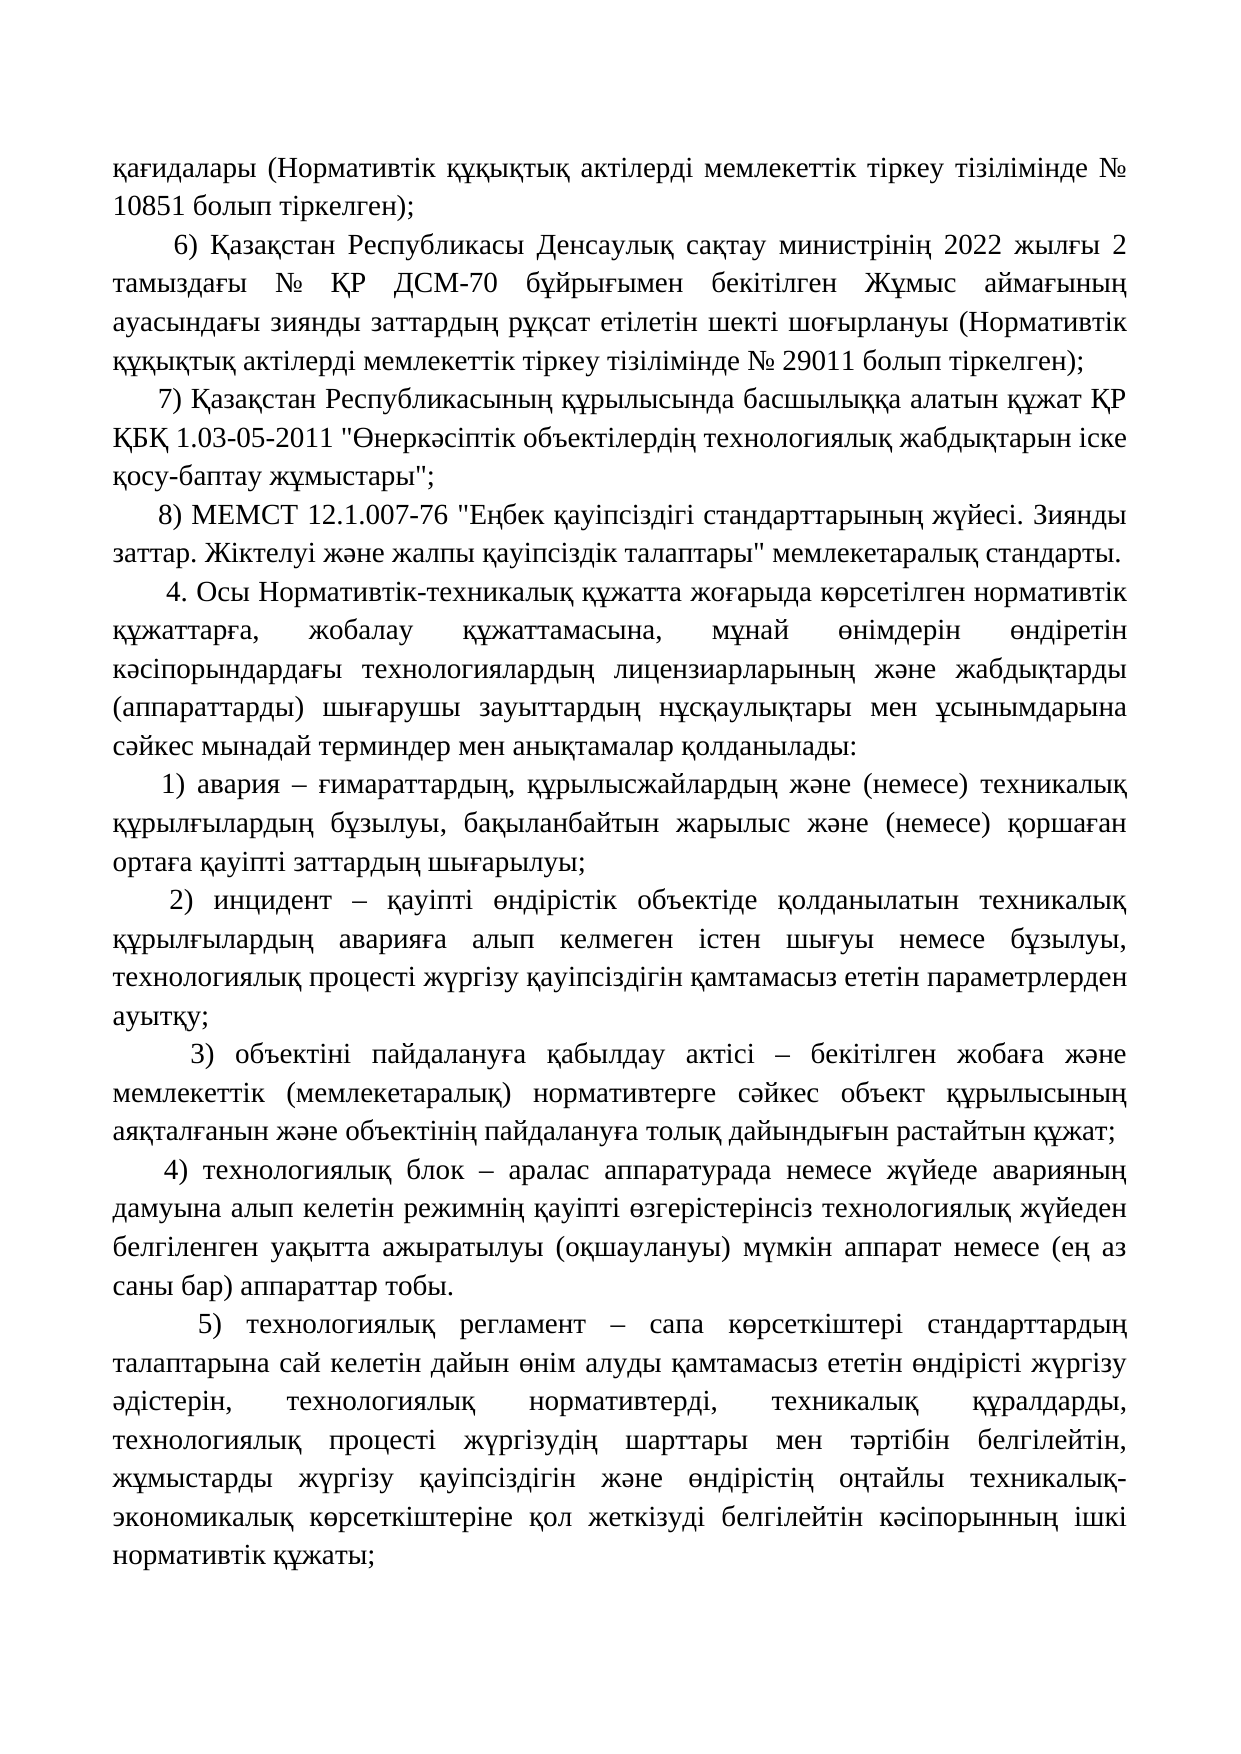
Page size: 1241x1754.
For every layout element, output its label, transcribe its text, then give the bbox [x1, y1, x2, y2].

text 6) Қазақстан Республикасы Денсаулық сақтау министрінің 2022 жылғы 2 тамыздағы № ҚР ДСМ-70 бұйрығымен бекітілген Жұмыс аймағының ауасындағы зиянды заттардың рұқсат етілетін шекті шоғырлануы (Нормативтік құқықтық актілерді мемлекеттік тіркеу тізілімінде № 29011 болып тіркелген); [112, 227, 1128, 376]
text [112, 150, 1128, 222]
text 3) объектіні пайдалануға қабылдау актісі – бекітілген жобаға және мемлекеттік (мемлекетаралық) нормативтерге сәйкес объект құрылысының аяқталғанын және объектінің пайдалануға толық дайындығын растайтын құжат; [112, 1036, 1128, 1147]
text 2) инцидент – қауіпті өндірістік объектіде қолданылатын техникалық құрылғылардың аварияға алып келмеген істен шығуы немесе бұзылуы, технологиялық процесті жүргізу қауіпсіздігін қамтамасыз ететін параметрлерден ауытқу; [112, 882, 1128, 1031]
text 8) МЕМСТ 12.1.007-76 "Еңбек қауіпсіздігі стандарттарының жүйесі. Зиянды заттар. Жіктелуі және жалпы қауіпсіздік талаптары" мемлекетаралық стандарты. [112, 497, 1128, 569]
text 1) авария – ғимараттардың, құрылысжайлардың және (немесе) техникалық құрылғылардың бұзылуы, бақыланбайтын жарылыс және (немесе) қоршаған ортаға қауіпті заттардың шығарылуы; [112, 767, 1128, 877]
text 4. Осы Нормативтік-техникалық құжатта жоғарыда көрсетілген нормативтік құжаттарға, жобалау құжаттамасына, мұнай өнімдерін өндіретін кәсіпорындардағы технологиялардың лицензиарларының және жабдықтарды (аппараттарды) шығарушы зауыттардың нұсқаулықтары мен ұсынымдарына сәйкес мынадай терминдер мен анықтамалар қолданылады: [112, 574, 1128, 762]
text 4) технологиялық блок – аралас аппаратурада немесе жүйеде аварияның дамуына алып келетін режимнің қауіпті өзгерістерінсіз технологиялық жүйеден белгіленген уақытта ажыратылуы (оқшаулануы) мүмкін аппарат немесе (ең аз саны бар) аппараттар тобы. [112, 1152, 1128, 1301]
text 5) технологиялық регламент – сапа көрсеткіштері стандарттардың талаптарына сай келетін дайын өнім алуды қамтамасыз ететін өндірісті жүргізу әдістерін, технологиялық нормативтерді, техникалық құралдарды, технологиялық процесті жүргізудің шарттары мен тәртібін белгілейтін, жұмыстарды жүргізу қауіпсіздігін және өндірістің оңтайлы техникалық-экономикалық көрсеткіштеріне қол жеткізуді белгілейтін кәсіпорынның ішкі нормативтік құжаты; [112, 1306, 1128, 1571]
text 7) Қазақстан Республикасының құрылысында басшылыққа алатын құжат ҚР ҚБҚ 1.03-05-2011 "Өнеркәсіптік объектілердің технологиялық жабдықтарын іске қосу-баптау жұмыстары"; [112, 381, 1128, 492]
